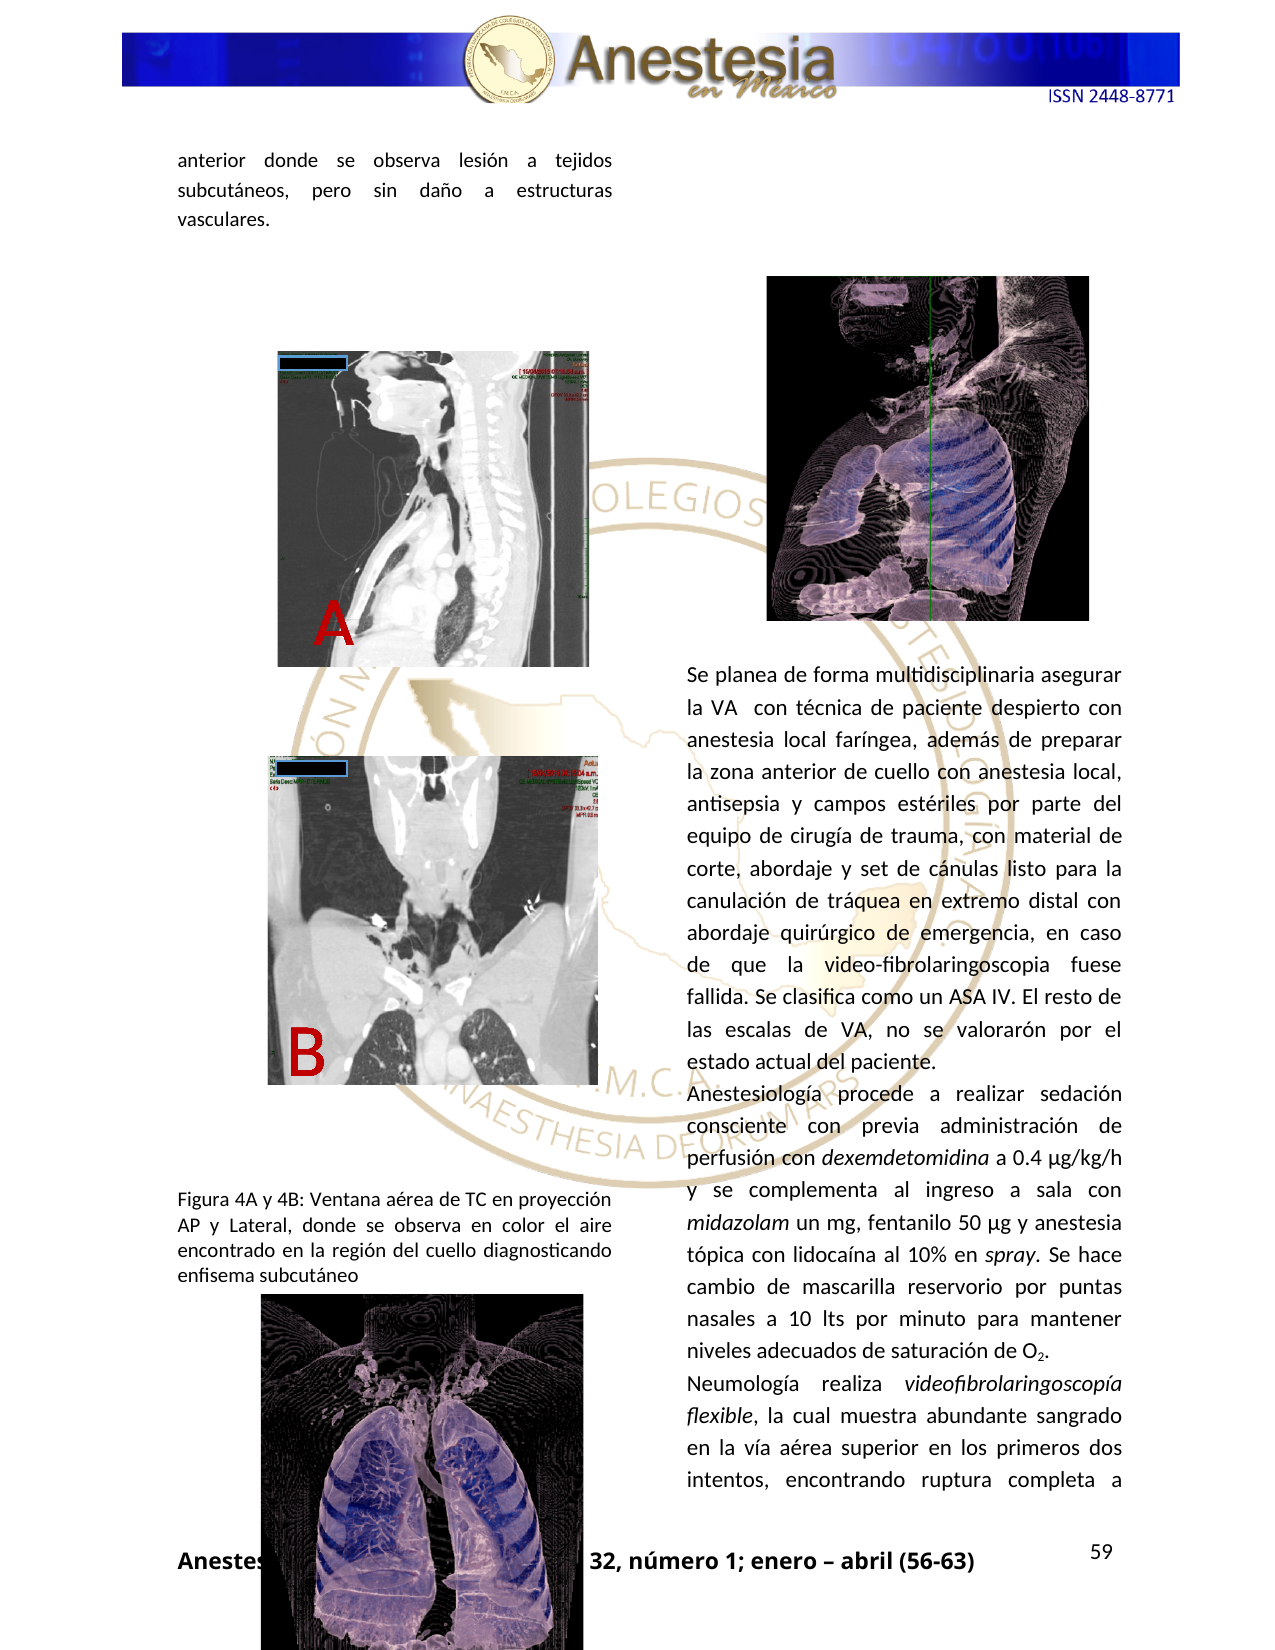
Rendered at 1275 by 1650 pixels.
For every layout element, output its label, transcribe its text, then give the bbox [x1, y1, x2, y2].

picture [260, 1294, 584, 1650]
picture [114, 15, 1184, 103]
picture [267, 276, 1090, 1189]
text Se planea de forma multidisciplinaria asegurar la VA con técnica de paciente despierto con anestesia local faríngea, además de preparar la zona anterior de cuello con anestesia local, antisepsia y campos estériles por parte del equipo de cirugía de trauma, con material de corte, abordaje y set de cánulas listo para la canulación de tráquea en extremo distal con abordaje quirúrgico de emergencia, en caso de que la video-fibrolaringoscopia fuese fallida. Se clasifica como un ASA IV. El resto de las escalas de VA, no se valorarón por el estado actual del paciente. [687, 661, 1122, 1075]
text Figura 4A y 4B: Ventana aérea de TC en proyección AP y Lateral, donde se observa en color el aire encontrado en la región del cuello diagnosticando enfisema subcutáneo [177, 1186, 613, 1288]
text Anestesiología procede a realizar sedación consciente con previa administración de perfusión con dexemdetomidina a 0.4 μg/kg/h y se complementa al ingreso a sala con midazolam un mg, fentanilo 50 μg y anestesia tópica con lidocaína al 10% en spray. Se hace cambio de mascarilla reservorio por puntas nasales a 10 lts por minuto para mantener niveles adecuados de saturación de O2. [687, 1079, 1122, 1364]
